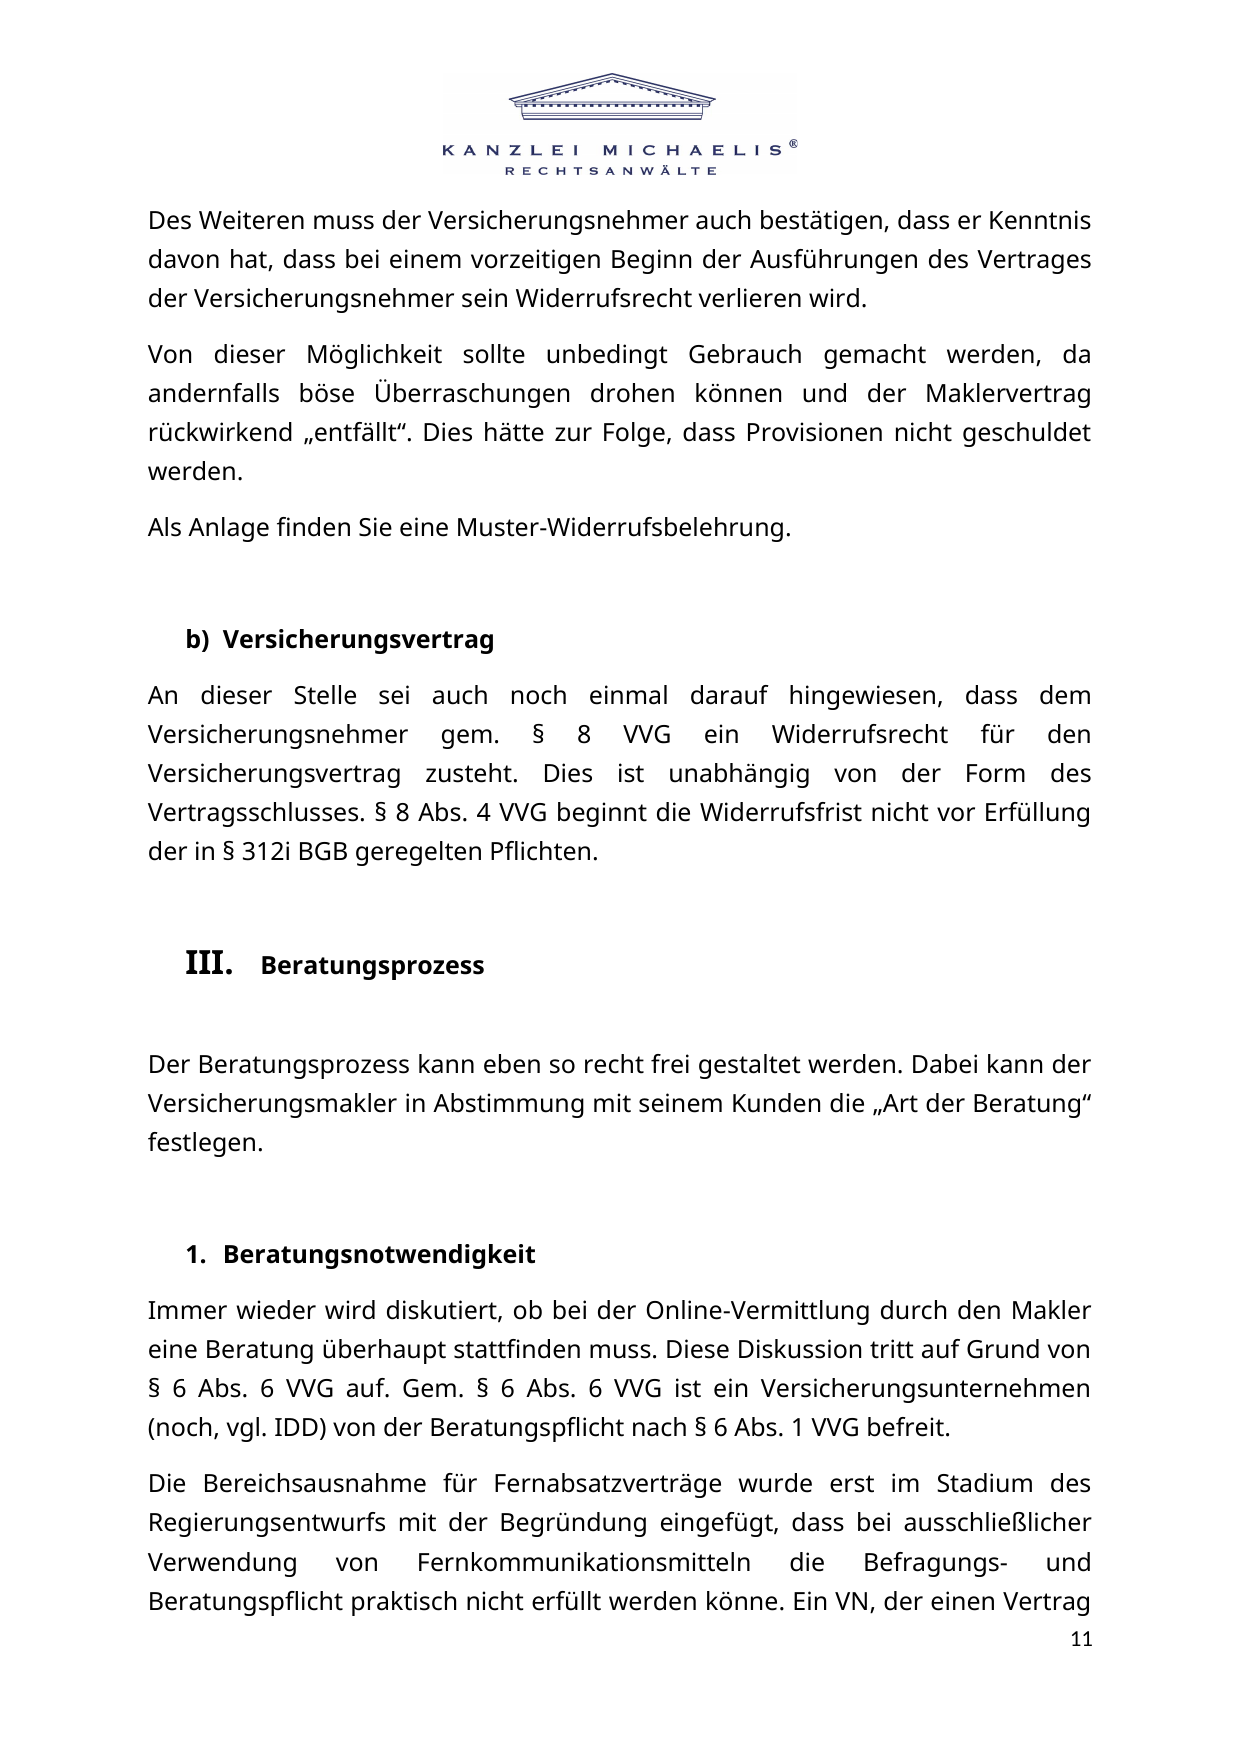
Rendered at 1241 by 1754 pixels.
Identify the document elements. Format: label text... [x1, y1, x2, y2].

text Als Anlage finden Sie eine Muster-Widerrufsbelehrung. [148, 510, 1093, 544]
text An dieser Stelle sei auch noch einmal darauf hingewiesen, dass dem Versicherungsnehmer gem. § 8 VVG ein Widerrufsrecht für den Versicherungsvertrag zusteht. Dies ist unabhängig von der Form des Vertragsschlusses. § 8 Abs. 4 VVG beginnt die Widerrufsfrist nicht vor Erfüllung der in § 312i BGB geregelten Pflichten. [148, 677, 1093, 868]
picture [442, 73, 798, 175]
list Beratungsnotwendigkeit [185, 1237, 1093, 1271]
text Des Weiteren muss der Versicherungsnehmer auch bestätigen, dass er Kenntnis davon hat, dass bei einem vorzeitigen Beginn der Ausführungen des Vertrages der Versicherungsnehmer sein Widerrufsrecht verlieren wird. [148, 202, 1093, 315]
list Versicherungsvertrag [185, 621, 1093, 656]
text Immer wieder wird diskutiert, ob bei der Online-Vermittlung durch den Makler eine Beratung überhaupt stattfinden muss. Diese Diskussion tritt auf Grund von § 6 Abs. 6 VVG auf. Gem. § 6 Abs. 6 VVG ist ein Versicherungsunternehmen (noch, vgl. IDD) von der Beratungspflicht nach § 6 Abs. 1 VVG befreit. [148, 1292, 1093, 1444]
list Beratungsprozess [185, 939, 1093, 984]
text Der Beratungsprozess kann eben so recht frei gestaltet werden. Dabei kann der Versicherungsmakler in Abstimmung mit seinem Kunden die „Art der Beratung“ festlegen. [148, 1047, 1093, 1159]
text Von dieser Möglichkeit sollte unbedingt Gebrauch gemacht werden, da andernfalls böse Überraschungen drohen können und der Maklervertrag rückwirkend „entfällt“. Dies hätte zur Folge, dass Provisionen nicht geschuldet werden. [148, 336, 1093, 488]
